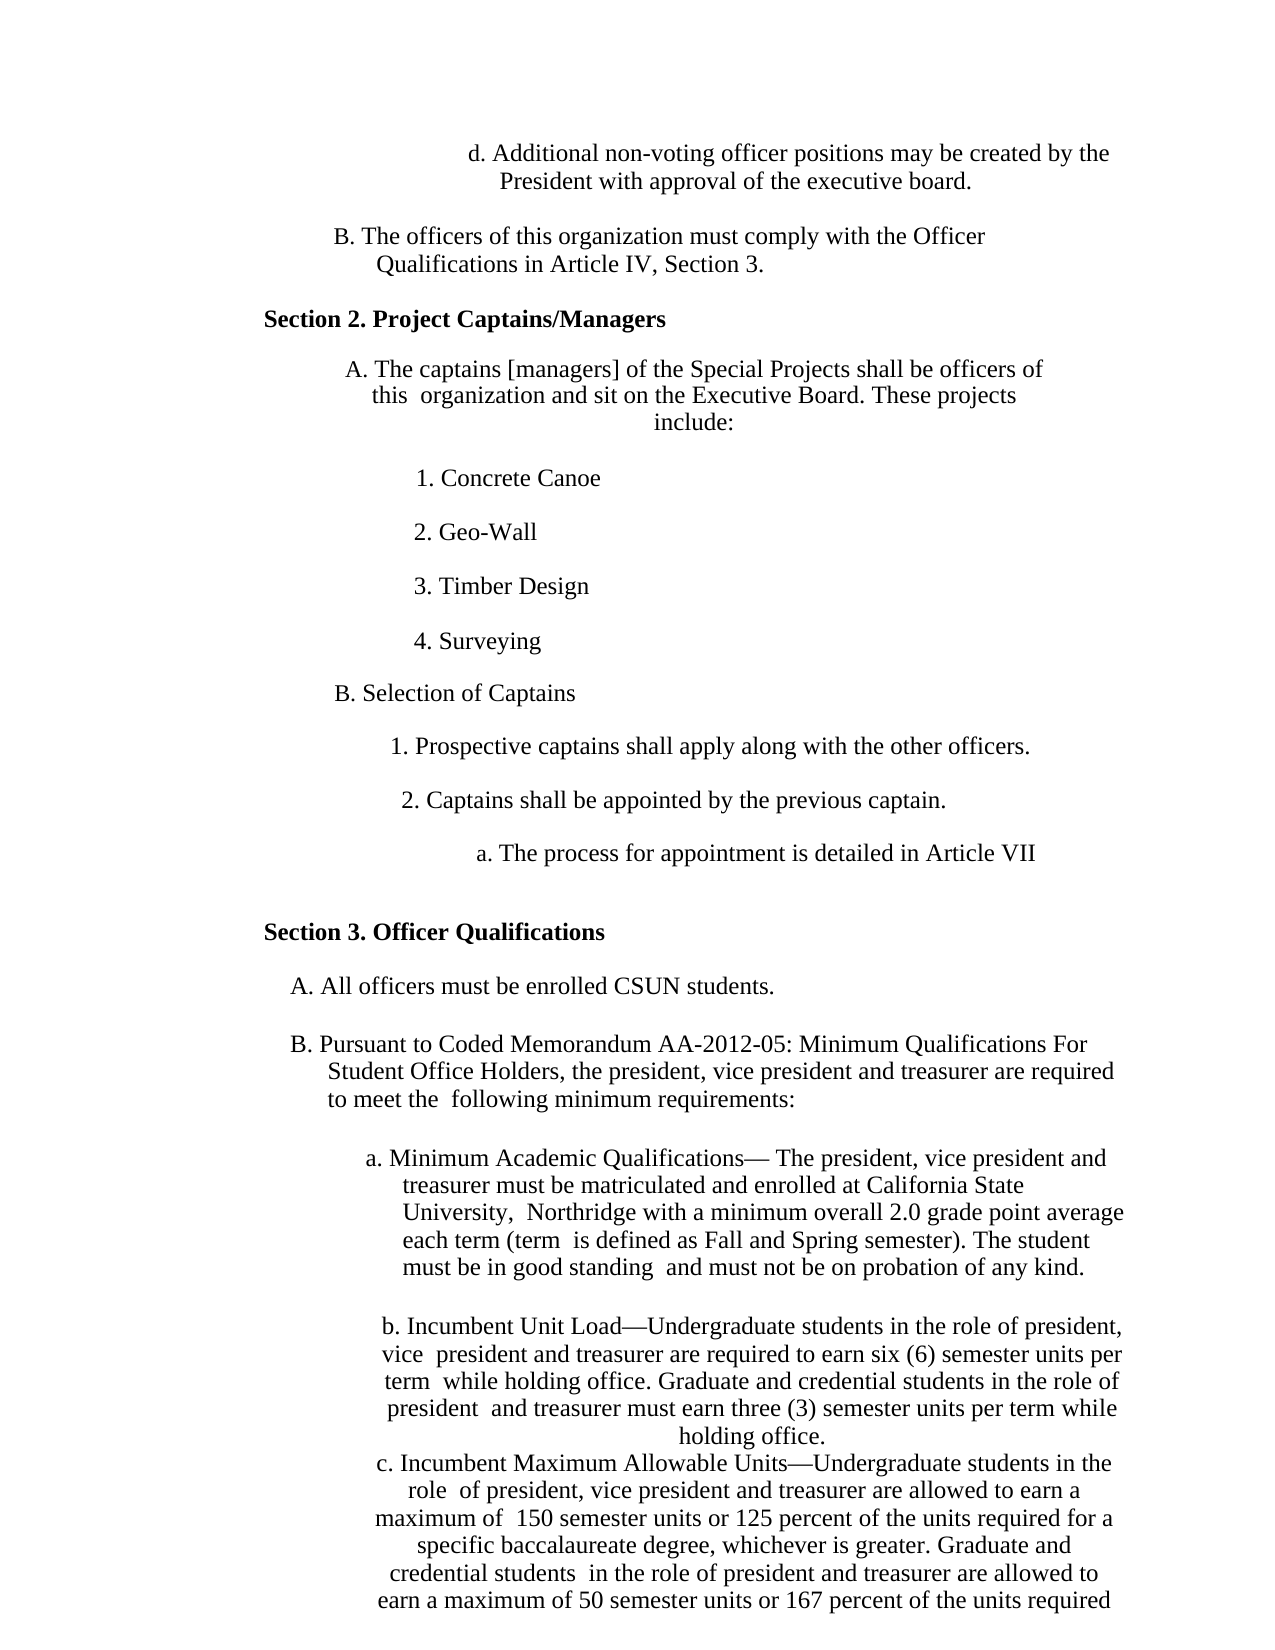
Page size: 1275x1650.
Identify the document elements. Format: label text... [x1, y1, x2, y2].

text 1. Concrete Canoe [416, 463, 1141, 492]
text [365, 1450, 1123, 1614]
text Section 3. Officer Qualifications [263, 917, 1141, 946]
text a. The process for appointment is detailed in Article VII [188, 838, 1036, 867]
text 2. Captains shall be appointed by the previous captain. [188, 785, 946, 814]
text President with approval of the executive board. [188, 166, 972, 195]
text 2. Geo-Wall [413, 517, 1141, 546]
text b. Incumbent Unit Load—Undergraduate students in the role of president, vice president and treasurer are required to earn six (6) semester units per term while holding office. Graduate and credential students in the role of president and treasurer must earn three (3) semester units per term while holding office. [364, 1313, 1139, 1450]
text Section 2. Project Captains/Managers [263, 304, 1141, 332]
text d. Additional non-voting officer positions may be created by the [188, 138, 1109, 166]
text A. All officers must be enrolled CSUN students. [290, 971, 1141, 1000]
text 1. Prospective captains shall apply along with the other officers. [188, 731, 1031, 760]
text Qualifications in Article IV, Section 3. [376, 249, 1141, 278]
text 3. Timber Design [413, 571, 1141, 600]
text B. The officers of this organization must comply with the Officer [333, 221, 1141, 249]
text a. Minimum Academic Qualifications— The president, vice president and treasurer must be matriculated and enrolled at California State University, Northridge with a minimum overall 2.0 grade point average each term (term is defined as Fall and Spring semester). The student must be in good standing and must not be on probation of any kind. [365, 1144, 1141, 1281]
text B. Pursuant to Coded Memorandum AA-2012-05: Minimum Qualifications For Student Office Holders, the president, vice president and treasurer are required to meet the following minimum requirements: [290, 1031, 1138, 1113]
text 4. Surveying [413, 626, 1141, 654]
text A. The captains [managers] of the Special Projects shall be officers of this organization and sit on the Executive Board. These projects include: [332, 356, 1056, 436]
text B. Selection of Captains [334, 678, 1141, 707]
